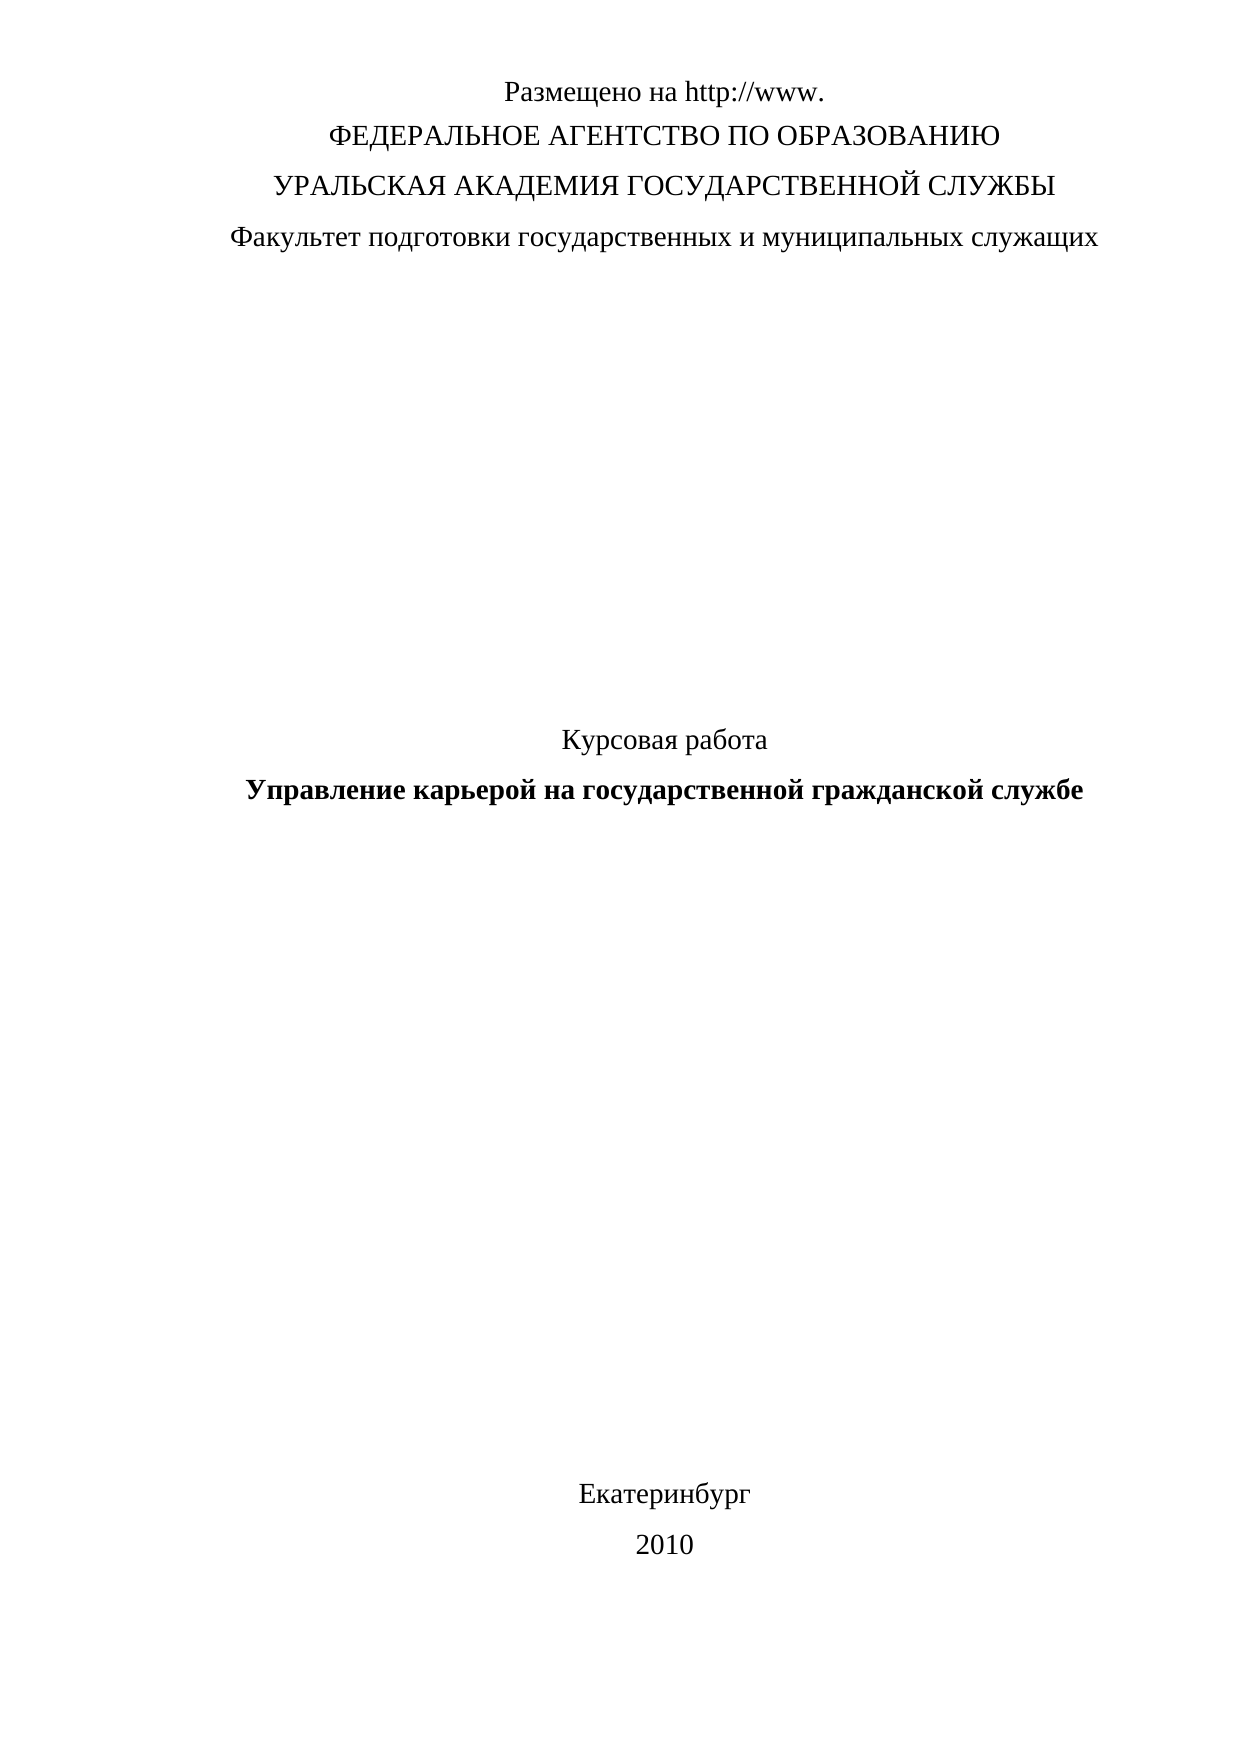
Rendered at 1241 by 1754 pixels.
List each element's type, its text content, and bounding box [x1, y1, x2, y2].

text Факультет подготовки государственных и муниципальных служащих [177, 219, 1152, 252]
text Екатеринбург [177, 1477, 1152, 1510]
text УРАЛЬСКАЯ АКАДЕМИЯ ГОСУДАРСТВЕННОЙ СЛУЖБЫ [177, 168, 1152, 202]
text Управление карьерой на государственной гражданской службе [177, 772, 1152, 806]
text 2010 [177, 1527, 1152, 1560]
text Курсовая работа [177, 722, 1152, 755]
text ФЕДЕРАЛЬНОЕ АГЕНТСТВО ПО ОБРАЗОВАНИЮ [177, 118, 1152, 152]
